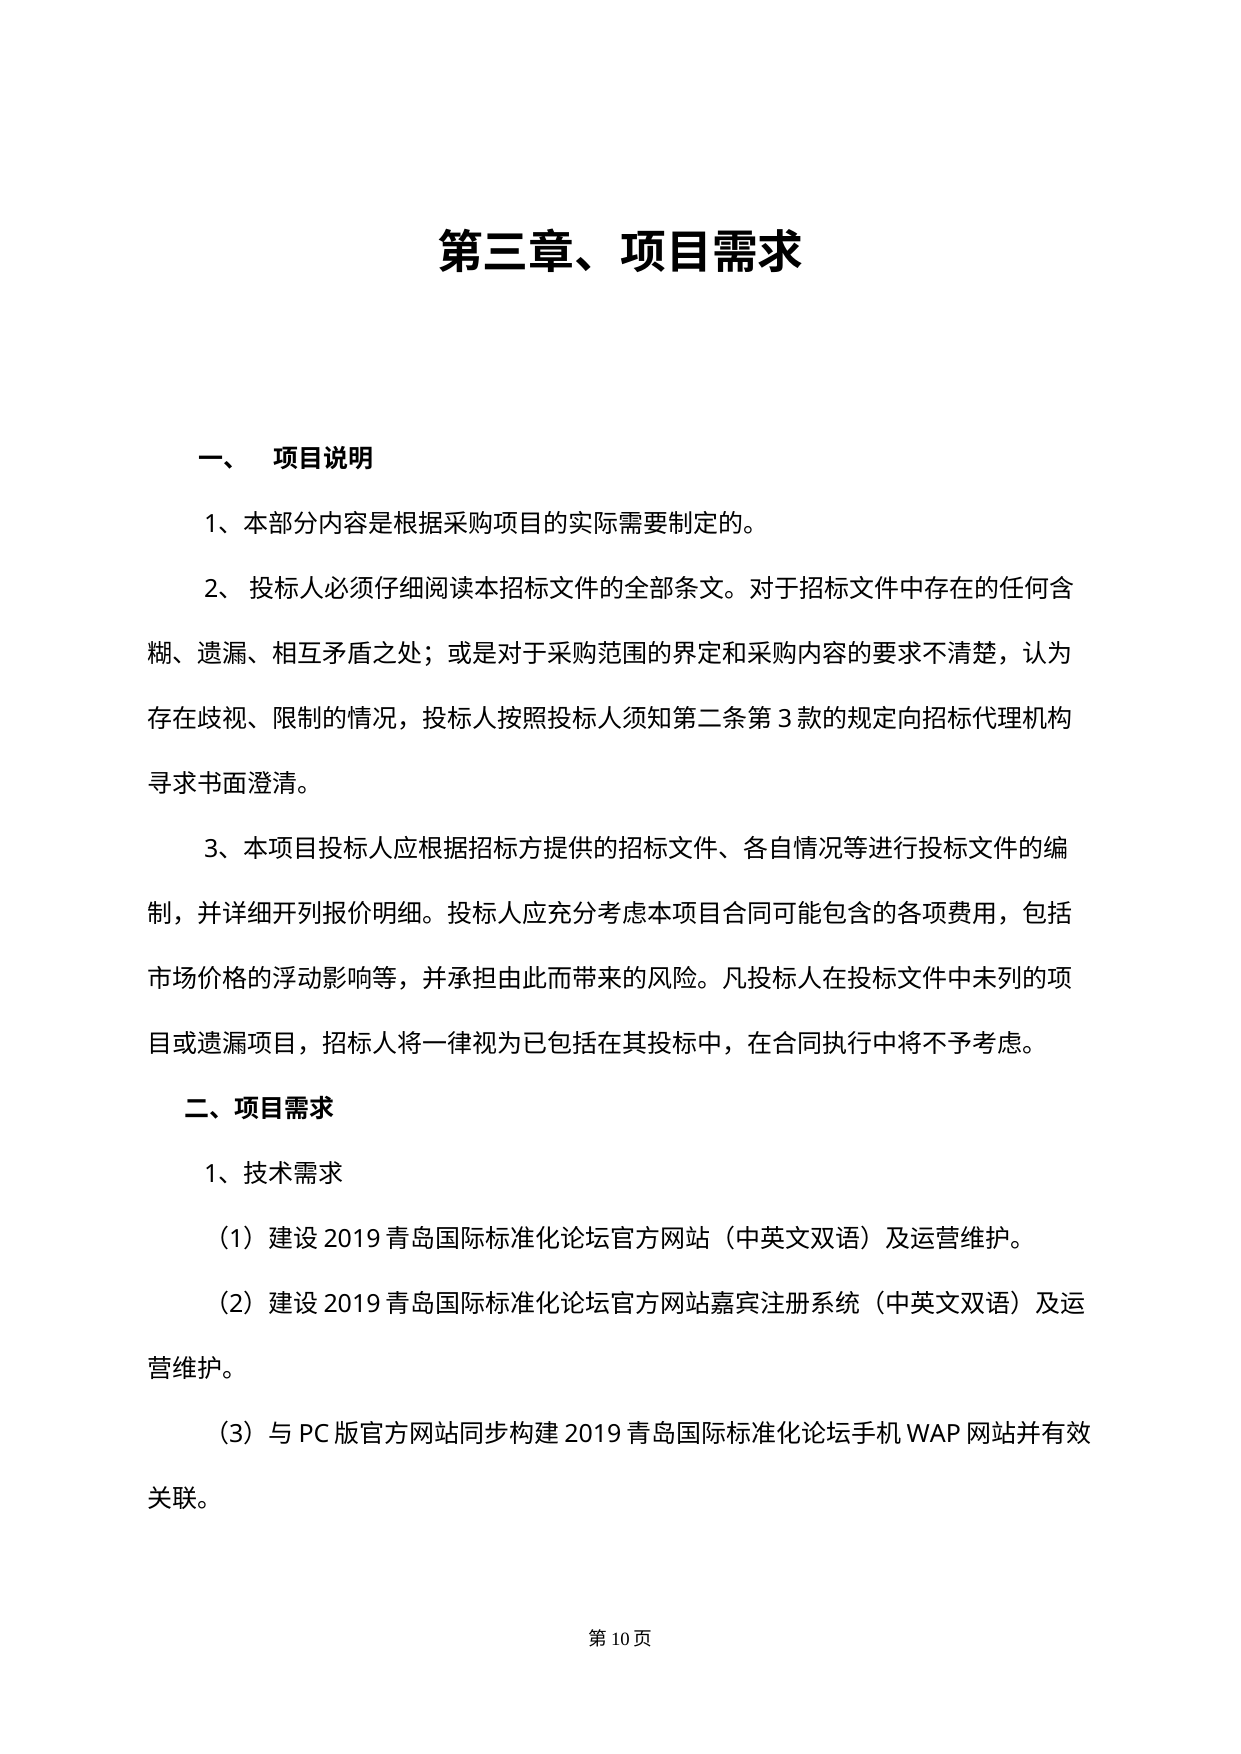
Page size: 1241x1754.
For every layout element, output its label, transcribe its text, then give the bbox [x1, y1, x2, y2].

text 1、本部分内容是根据采购项目的实际需要制定的。 [148, 489, 1092, 554]
text 3、本项目投标人应根据招标方提供的招标文件、各自情况等进行投标文件的编制，并详细开列报价明细。投标人应充分考虑本项目合同可能包含的各项费用，包括市场价格的浮动影响等，并承担由此而带来的风险。凡投标人在投标文件中未列的项目或遗漏项目，招标人将一律视为已包括在其投标中，在合同执行中将不予考虑。 [148, 814, 1092, 1074]
text （2）建设2019青岛国际标准化论坛官方网站嘉宾注册系统（中英文双语）及运营维护。 [148, 1269, 1092, 1399]
text 2、 投标人必须仔细阅读本招标文件的全部条文。对于招标文件中存在的任何含糊、遗漏、相互矛盾之处；或是对于采购范围的界定和采购内容的要求不清楚，认为存在歧视、限制的情况，投标人按照投标人须知第二条第3款的规定向招标代理机构寻求书面澄清。 [148, 554, 1092, 814]
text （1）建设2019青岛国际标准化论坛官方网站（中英文双语）及运营维护。 [148, 1204, 1092, 1269]
text （3）与PC版官方网站同步构建2019青岛国际标准化论坛手机WAP网站并有效关联。 [148, 1399, 1092, 1529]
text 1、技术需求 [148, 1139, 1092, 1204]
text 二、项目需求 [148, 1074, 1092, 1139]
list 项目说明 [198, 424, 1092, 489]
subtitle 第三章、项目需求 [148, 199, 1092, 297]
